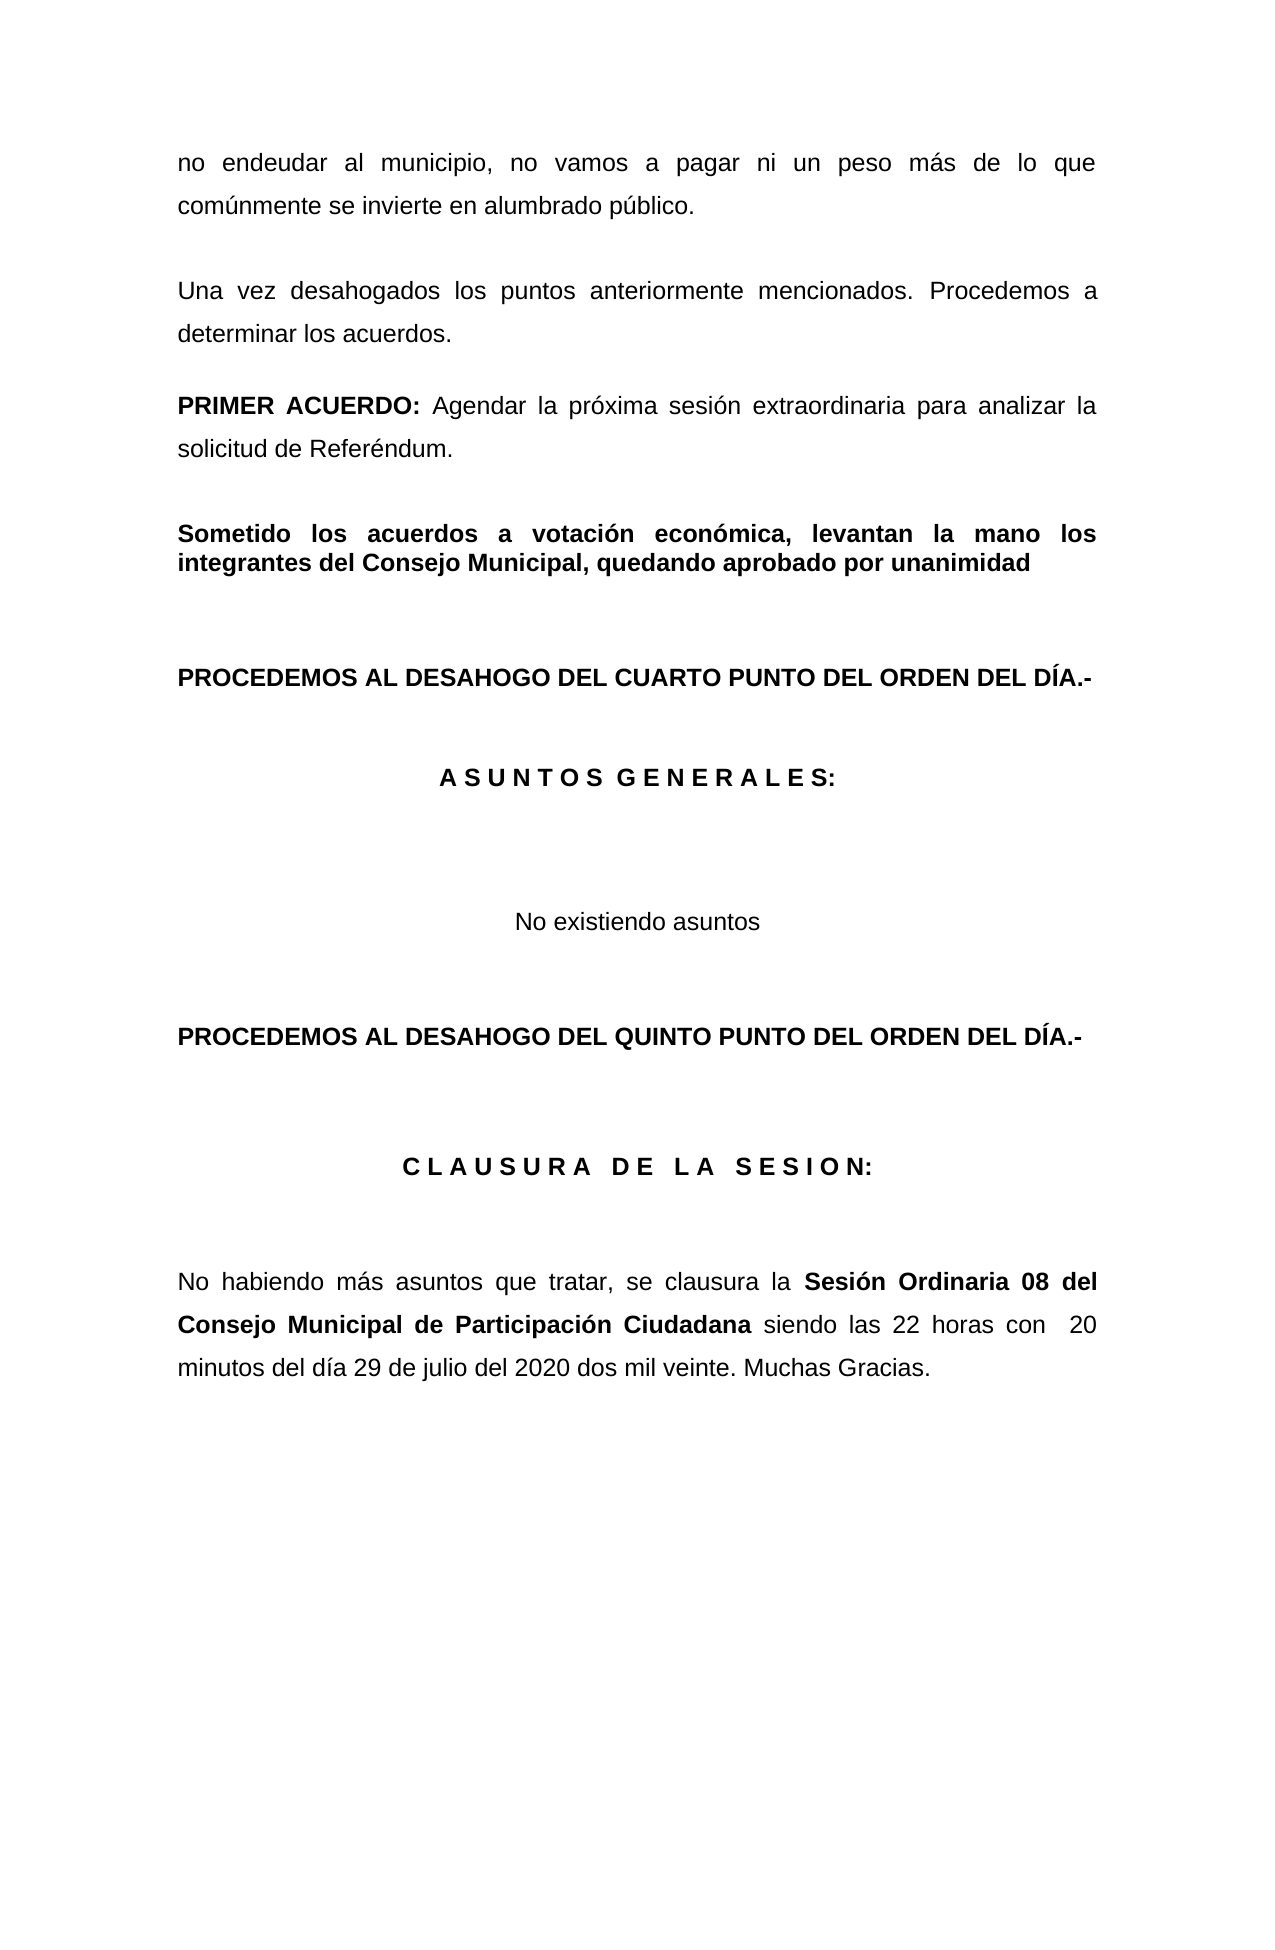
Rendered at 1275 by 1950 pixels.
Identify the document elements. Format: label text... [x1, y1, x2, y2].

text Sometido los acuerdos a votación económica, levantan la mano los integrantes del Consejo Municipal, quedando aprobado por unanimidad [177, 519, 1098, 577]
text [177, 148, 1098, 219]
text Una vez desahogados los puntos anteriormente mencionados. Procedemos a determinar los acuerdos. [177, 276, 1098, 348]
text PROCEDEMOS AL DESAHOGO DEL CUARTO PUNTO DEL ORDEN DEL DÍA.- [177, 663, 1098, 692]
text No habiendo más asuntos que tratar, se clausura la Sesión Ordinaria 08 del Consejo Municipal de Participación Ciudadana siendo las 22 horas con 20 minutos del día 29 de julio del 2020 dos mil veinte. Muchas Gracias. [177, 1267, 1098, 1382]
text A S U N T O S G E N E R A L E S: [177, 763, 1098, 792]
text C L A U S U R A D E L A S E S I O N: [177, 1152, 1098, 1180]
text No existiendo asuntos [177, 907, 1098, 936]
text PRIMER ACUERDO: Agendar la próxima sesión extraordinaria para analizar la solicitud de Referéndum. [177, 391, 1098, 463]
text PROCEDEMOS AL DESAHOGO DEL QUINTO PUNTO DEL ORDEN DEL DÍA.- [177, 1022, 1098, 1051]
